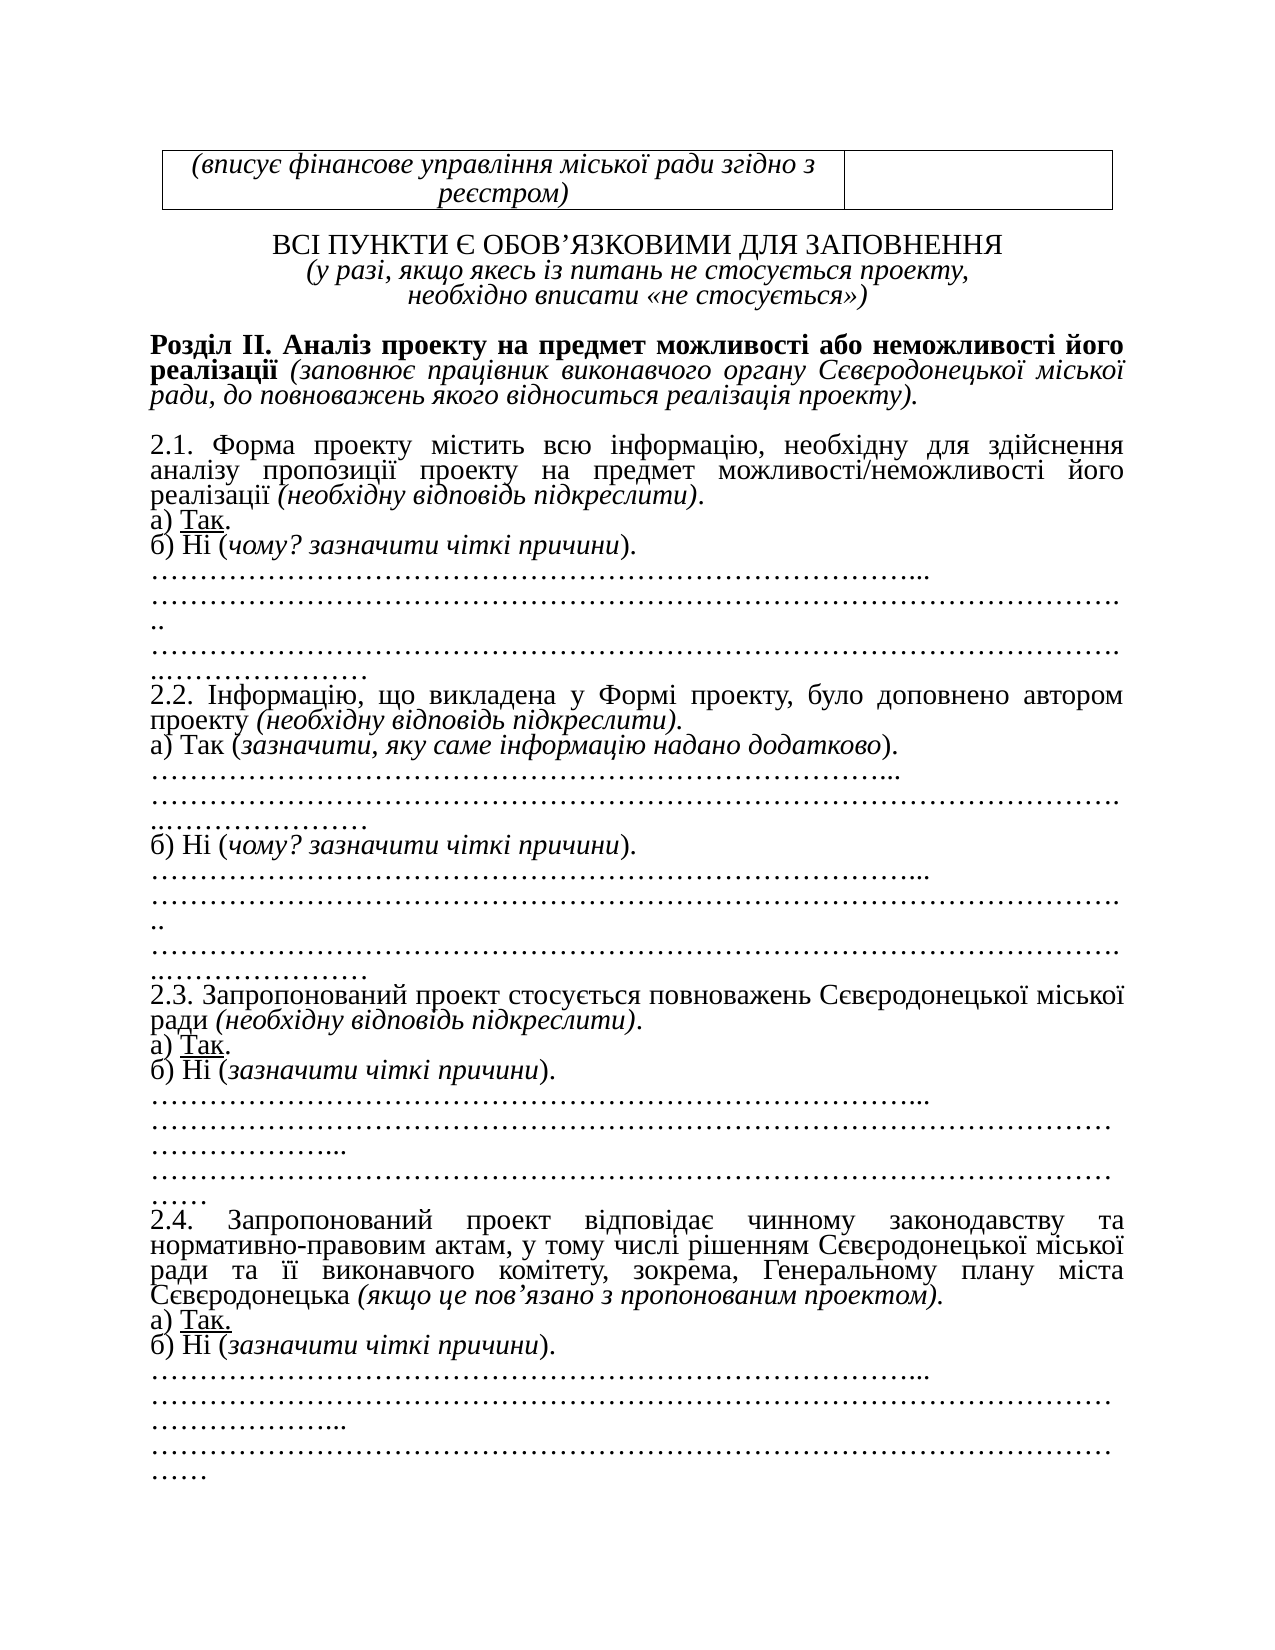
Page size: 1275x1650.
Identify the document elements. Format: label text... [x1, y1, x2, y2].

text 2.3. Запропонований проект стосується повноважень Сєвєродонецької міської ради (необхідну відповідь підкреслити). [150, 984, 1125, 1034]
text 2.4. Запропонований проект відповідає чинному законодавству та нормативно-правовим актам, у тому числі рішенням Сєвєродонецької міської ради та її виконавчого комітету, зокрема, Генеральному плану міста Сєвєродонецька (якщо це пов’язано з пропонованим проектом). [150, 1209, 1125, 1309]
text ВСІ ПУНКТИ Є ОБОВ’ЯЗКОВИМИ ДЛЯ ЗАПОВНЕННЯ [150, 234, 1125, 259]
text а) Так. [150, 1309, 1125, 1334]
text ……………………………………………………………………...………………………………………………………………………………………………………...…………………………………………………………………………………………… [150, 1359, 1125, 1484]
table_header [163, 151, 844, 208]
text необхідно вписати «не стосується») [150, 284, 1125, 309]
text 2.1. Форма проекту містить всю інформацію, необхідну для здійснення аналізу пропозиції проекту на предмет можливості/неможливості його реалізації (необхідну відповідь підкреслити). [150, 434, 1125, 509]
text а) Так (зазначити, яку саме інформацію надано додатково). [235, 734, 532, 759]
text 2.2. Інформацію, що викладена у Формі проекту, було доповнено автором проекту (необхідну відповідь підкреслити). [150, 684, 1125, 734]
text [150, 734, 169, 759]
text б) Ні (зазначити чіткі причини). [222, 1059, 1125, 1084]
text ……………………………………………………………………...………………………………………………………………………………………...………………………………………………………………………………………...………………… [150, 559, 1125, 684]
text а) Так (зазначити, яку саме інформацію надано додатково). [531, 734, 1125, 759]
text б) Ні (зазначити чіткі причини). [222, 1334, 1125, 1359]
text Розділ ІІ. Аналіз проекту на предмет можливості або неможливості його реалізації (заповнює працівник виконавчого органу Сєвєродонецької міської ради, до повноважень якого відноситься реалізація проекту). [150, 334, 1125, 409]
text ……………………………………………………………………...………………………………………………………………………………………………………...…………………………………………………………………………………………… [150, 1084, 1125, 1209]
text б) Ні (чому? зазначити чіткі причини). [222, 534, 1125, 559]
text а) Так. [150, 509, 1125, 534]
text ……………………………………………………………………...………………………………………………………………………………………...………………………………………………………………………………………...………………… [150, 859, 1125, 984]
table_header 21 [845, 151, 1112, 208]
text …………………………………………………………………...………………………………………………………………………………………...………………… [150, 759, 1125, 834]
text (у разі, якщо якесь із питань не стосується проекту, [150, 259, 1125, 284]
text а) Так. [150, 1034, 1125, 1059]
text б) Ні (чому? зазначити чіткі причини). [222, 834, 1125, 859]
